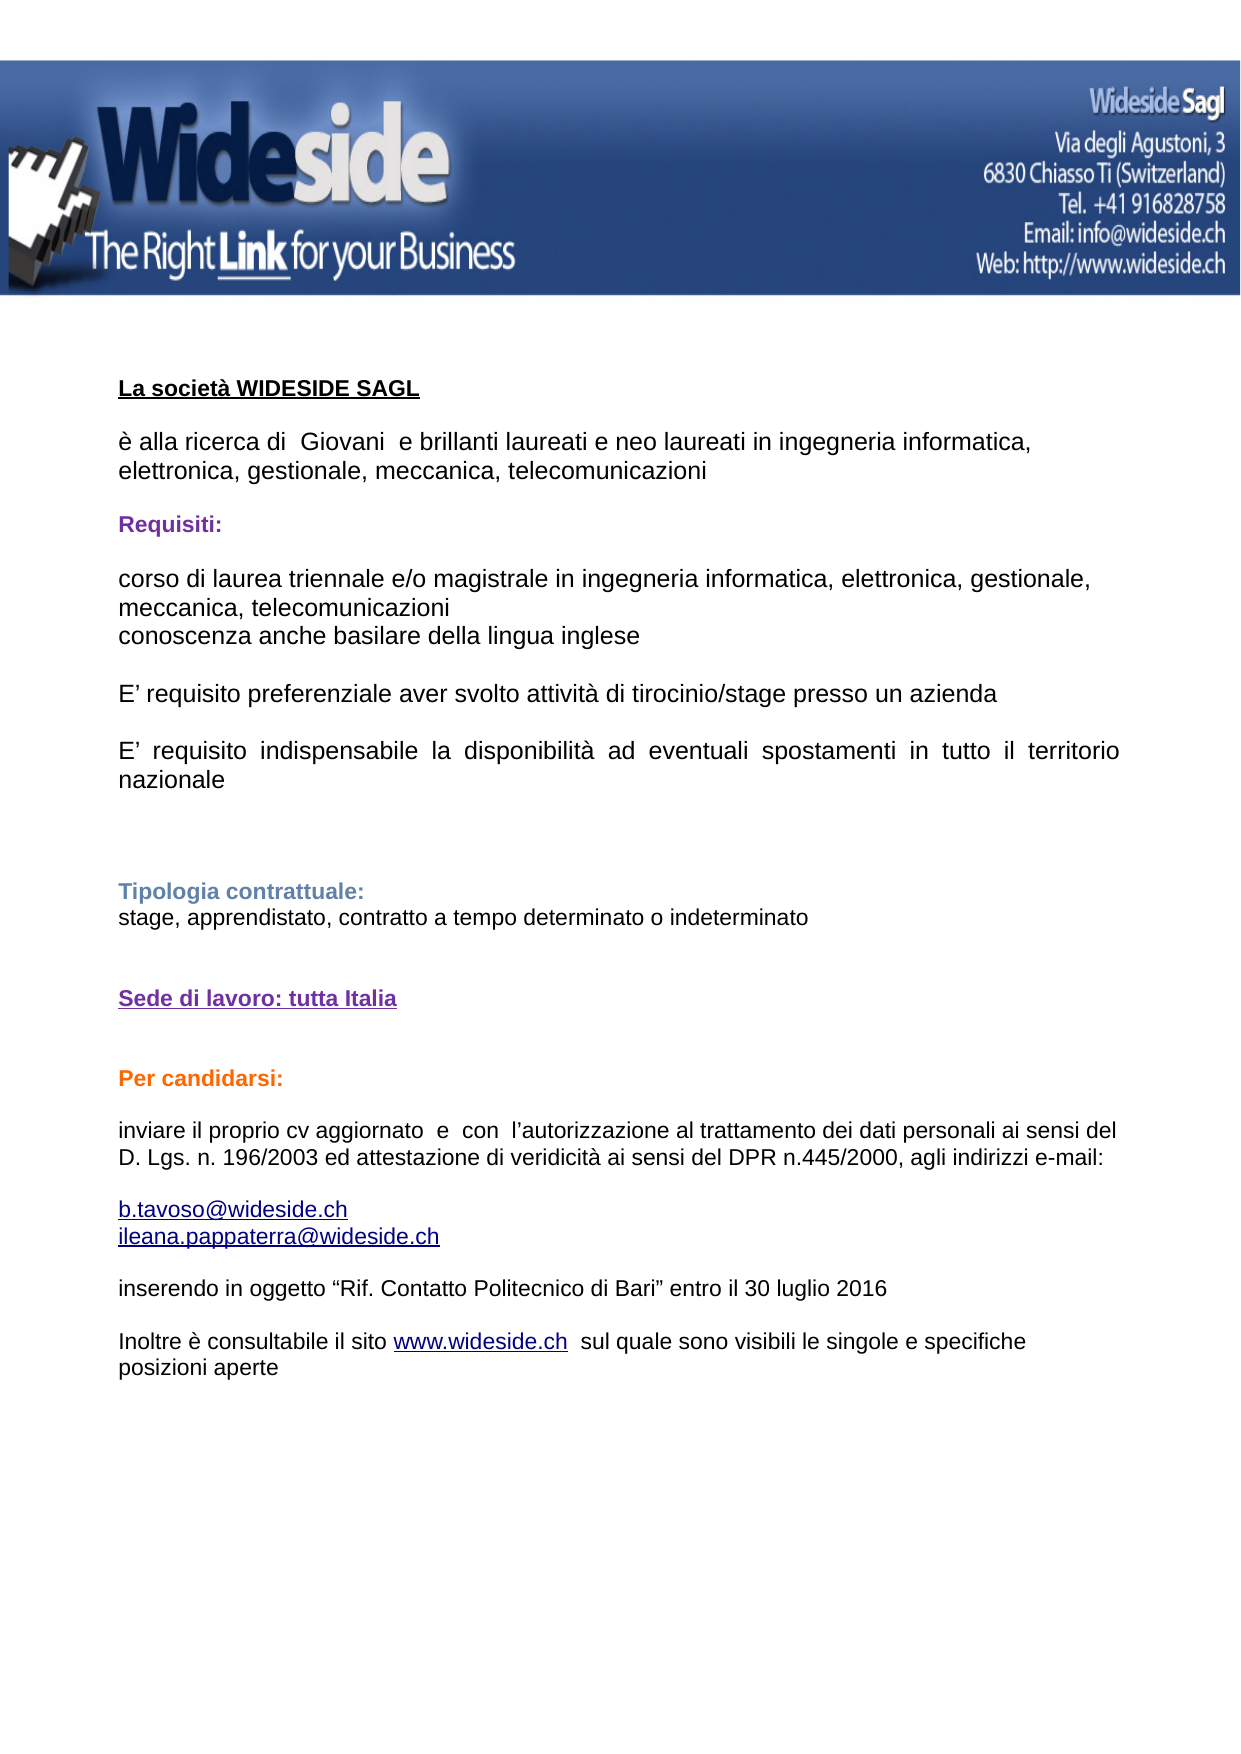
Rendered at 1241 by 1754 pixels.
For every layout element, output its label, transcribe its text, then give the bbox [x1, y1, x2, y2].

text E’ requisito preferenziale aver svolto attività di tirocinio/stage presso un azienda [118, 679, 1122, 707]
text stage, apprendistato, contratto a tempo determinato o indeterminato [118, 904, 1122, 930]
text conoscenza anche basilare della lingua inglese [118, 621, 1122, 650]
text corso di laurea triennale e/o magistrale in ingegneria informatica, elettronica, gestionale, meccanica, telecomunicazioni [118, 564, 1122, 621]
text Sede di lavoro: tutta Italia [118, 985, 1122, 1012]
text inviare il proprio cv aggiornato e con l’autorizzazione al trattamento dei dati personali ai sensi del D. Lgs. n. 196/2003 ed attestazione di veridicità ai sensi del DPR n.445/2000, agli indirizzi e-mail: [118, 1117, 1122, 1170]
text è alla ricerca di Giovani e brillanti laureati e neo laureati in ingegneria informatica, elettronica, gestionale, meccanica, telecomunicazioni [118, 427, 1122, 485]
text La società WIDESIDE SAGL [118, 374, 1122, 401]
text Per candidarsi: [118, 1064, 1122, 1091]
text ileana.pappaterra@wideside.ch [118, 1223, 1122, 1249]
text Inoltre è consultabile il sito www.wideside.ch sul quale sono visibili le singole e specifiche posizioni aperte [118, 1328, 1122, 1381]
text b.tavoso@wideside.ch [118, 1196, 1122, 1223]
text Requisiti: [118, 511, 1122, 537]
text Tipologia contrattuale: [118, 878, 1122, 904]
picture [0, 50, 1241, 307]
text inserendo in oggetto “Rif. Contatto Politecnico di Bari” entro il 30 luglio 2016 [118, 1275, 1122, 1302]
text E’ requisito indispensabile la disponibilità ad eventuali spostamenti in tutto il territorio nazionale [118, 736, 1122, 794]
